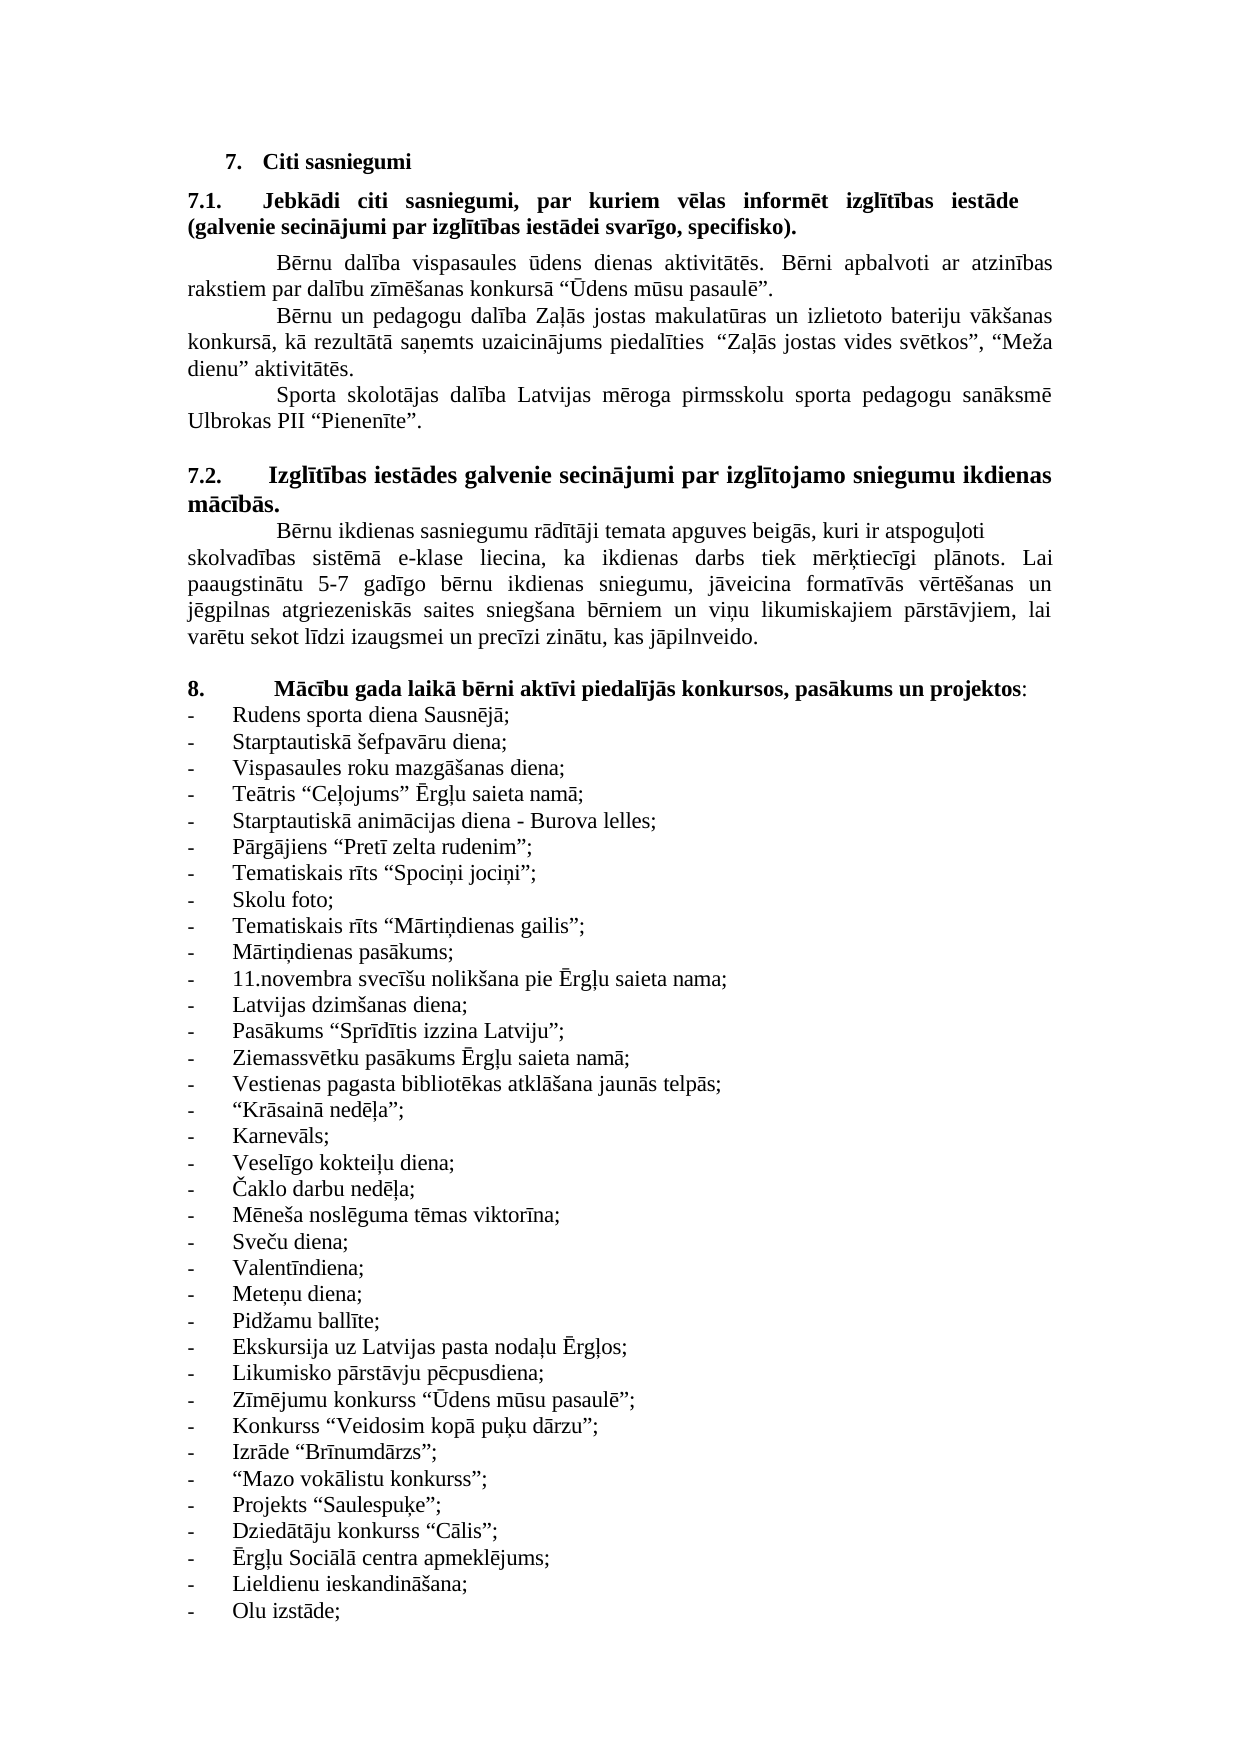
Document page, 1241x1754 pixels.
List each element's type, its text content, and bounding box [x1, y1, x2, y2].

list Vispasaules roku mazgāšanas diena; [187, 754, 1132, 781]
list Projekts “Saulespuķe”; [187, 1491, 1132, 1518]
text Sporta skolotājas dalība Latvijas mēroga pirmsskolu sporta pedagogu sanāksmē Ulbrokas PII “Pienenīte”. [187, 381, 1053, 434]
text skolvadības sistēmā e-klase liecina, ka ikdienas darbs tiek mērķtiecīgi plānots. Lai paaugstinātu 5-7 gadīgo bērnu ikdienas sniegumu, jāveicina formatīvās vērtēšanas un jēgpilnas atgriezeniskās saites sniegšana bērniem un viņu likumiskajiem pārstāvjiem, lai varētu sekot līdzi izaugsmei un precīzi zinātu, kas jāpilnveido. [187, 544, 1053, 649]
list Tematiskais rīts “Mārtiņdienas gailis”; [187, 912, 1132, 939]
list Mārtiņdienas pasākums; [187, 939, 1132, 965]
list Starptautiskā šefpavāru diena; [187, 728, 1132, 754]
list Pasākums “Sprīdītis izzina Latviju”; [187, 1018, 1132, 1044]
list Karnevāls; [187, 1123, 1132, 1149]
list Starptautiskā animācijas diena - Burova lelles; [187, 807, 1132, 833]
text Bērnu ikdienas sasniegumu rādītāji temata apguves beigās, kuri ir atspoguļoti [276, 517, 1132, 544]
list Olu izstāde; [187, 1597, 1132, 1623]
subtitle Citi sasniegumi [225, 148, 1132, 174]
list Zīmējumu konkurss “Ūdens mūsu pasaulē”; [187, 1386, 1132, 1412]
subtitle Izglītības iestādes galvenie secinājumi par izglītojamo sniegumu ikdienas mācībās. [187, 460, 1053, 517]
list Skolu foto; [187, 886, 1132, 912]
list Ekskursija uz Latvijas pasta nodaļu Ērgļos; [187, 1333, 1132, 1360]
list Čaklo darbu nedēļa; [187, 1176, 1132, 1202]
list Vestienas pagasta bibliotēkas atklāšana jaunās telpās; [187, 1070, 1132, 1097]
list Sveču diena; [187, 1228, 1132, 1254]
list Ērgļu Sociālā centra apmeklējums; [187, 1544, 1132, 1571]
list “Krāsainā nedēļa”; [187, 1097, 1132, 1123]
list Veselīgo kokteiļu diena; [187, 1149, 1132, 1176]
list “Mazo vokālistu konkurss”; [187, 1465, 1132, 1491]
list Dziedātāju konkurss “Cālis”; [187, 1518, 1132, 1544]
list Lieldienu ieskandināšana; [187, 1571, 1132, 1597]
list Pidžamu ballīte; [187, 1307, 1132, 1333]
list Ziemassvētku pasākums Ērgļu saieta namā; [187, 1044, 1132, 1070]
list Mēneša noslēguma tēmas viktorīna; [187, 1202, 1132, 1228]
list Rudens sporta diena Sausnējā; [187, 702, 1132, 728]
text Bērnu un pedagogu dalība Zaļās jostas makulatūras un izlietoto bateriju vākšanas konkursā, kā rezultātā saņemts uzaicinājums piedalīties “Zaļās jostas vides svētkos”, “Meža dienu” aktivitātēs. [187, 302, 1053, 381]
list Likumisko pārstāvju pēcpusdiena; [187, 1360, 1132, 1386]
subtitle Mācību gada laikā bērni aktīvi piedalījās konkursos, pasākums un projektos: [187, 676, 1132, 702]
list Jebkādi citi sasniegumi, par kuriem vēlas informēt izglītības iestāde (galvenie secinājumi par izglītības iestādei svarīgo, specifisko). [187, 187, 1019, 239]
list Meteņu diena; [187, 1281, 1132, 1307]
list Pārgājiens “Pretī zelta rudenim”; [187, 833, 1132, 860]
list Izrāde “Brīnumdārzs”; [187, 1439, 1132, 1465]
list Konkurss “Veidosim kopā puķu dārzu”; [187, 1412, 1132, 1439]
list 11.novembra svecīšu nolikšana pie Ērgļu saieta nama; [187, 965, 1132, 991]
list Tematiskais rīts “Spociņi jociņi”; [187, 860, 1132, 886]
list Valentīndiena; [187, 1254, 1132, 1281]
text Bērnu dalība vispasaules ūdens dienas aktivitātēs. Bērni apbalvoti ar atzinības rakstiem par dalību zīmēšanas konkursā “Ūdens mūsu pasaulē”. [187, 249, 1053, 302]
list Latvijas dzimšanas diena; [187, 991, 1132, 1018]
list Teātris “Ceļojums” Ērgļu saieta namā; [187, 781, 1132, 807]
